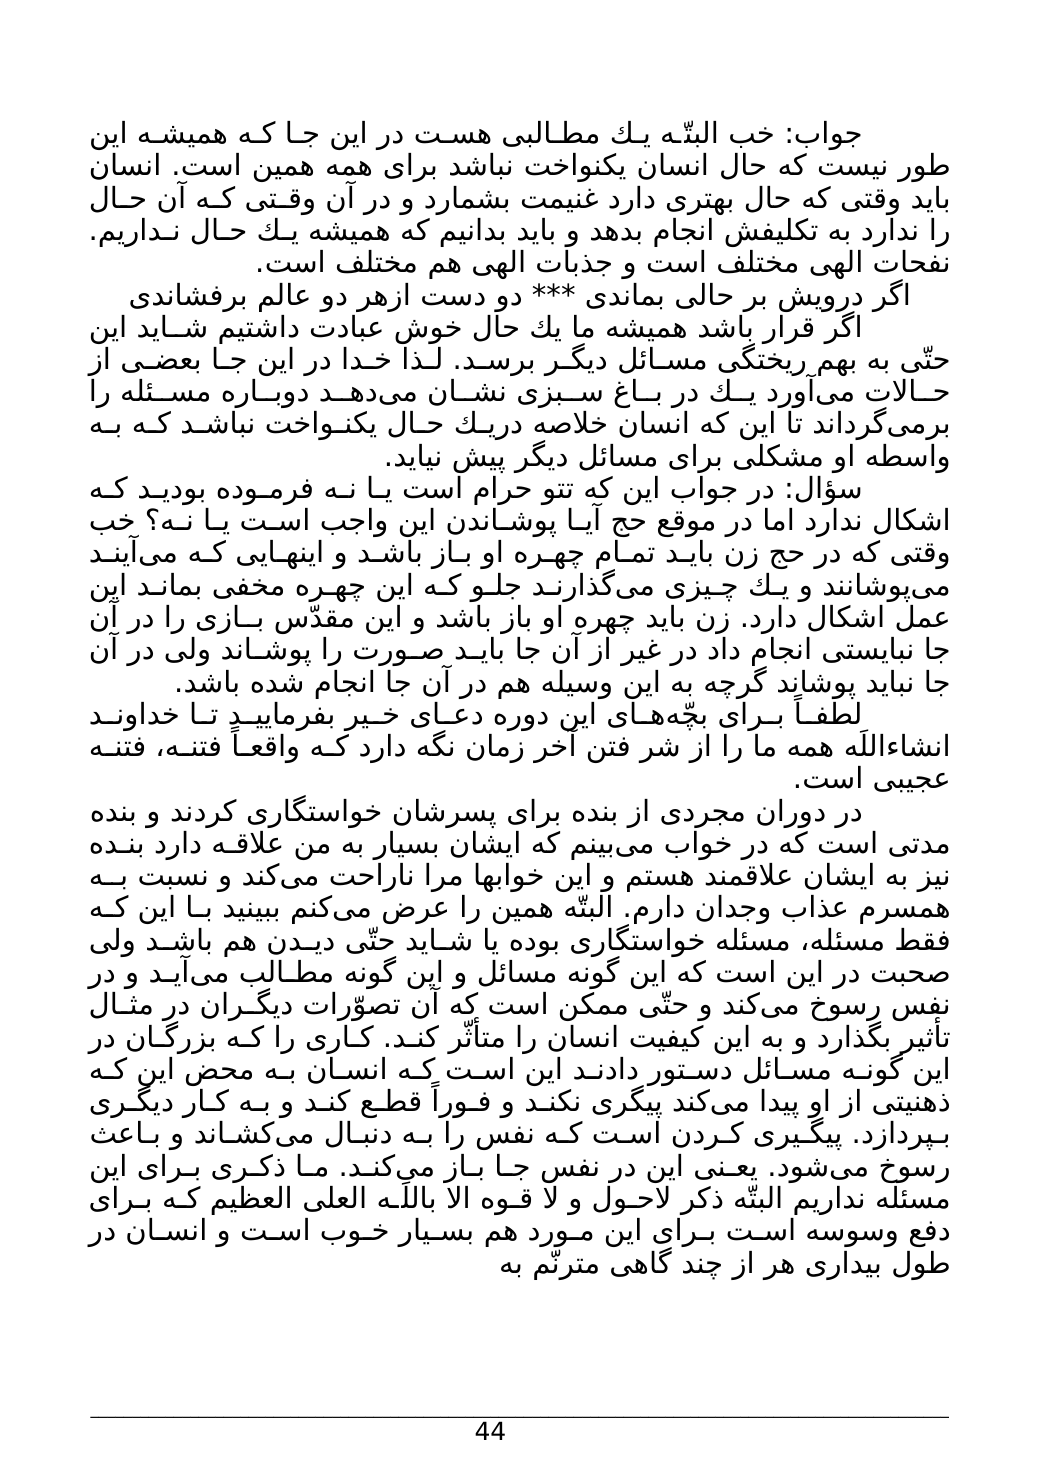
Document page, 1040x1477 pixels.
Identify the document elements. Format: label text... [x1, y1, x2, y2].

text جواب: خب البتّه یك مطالبی هست در این جا كه همیشه این طور نیست كه حال انسان یكنواخت نباشد برای همه همین است. انسان باید وقتی كه حال بهتری دارد غنیمت بشمارد و در آن وقتی كه آن حال را ندارد به تكلیفش انجام بدهد و باید بدانیم كه همیشه یك حال نداریم. نفحات الهی مختلف است و جذبات الهی هم مختلف است. [89, 118, 951, 279]
text در دوران مجردی از بنده برای پسرشان خواستگاری كردند و بنده مدتی است كه در خواب می‌بینم كه ایشان بسیار به من علاقه دارد بنده نیز به ایشان علاقمند هستم و این خوابها مرا ناراحت می‌كند و نسبت به همسرم عذاب وجدان دارم. البتّه همین را عرض می‌كنم ببینید با این كه فقط مسئله، مسئله خواستگاری بوده یا شاید حتّی دیدن هم باشد ولی صحبت در این است كه این گونه مسائل و این گونه مطالب می‌آید و در نفس رسوخ می‌كند و حتّی ممكن است كه آن تصوّرات دیگران در مثال تأثیر بگذارد و به این كیفیت انسان را متأثّر كند. كاری را كه بزرگان در این گونه مسائل دستور دادند این است كه انسان به محض این كه ذهنیتی از او پیدا می‌كند پیگری نكند و فوراً قطع كند و به كار دیگری بپردازد. پیگیری كردن است كه نفس را به دنبال می‌كشاند و باعث رسوخ می‌شود. یعنی این در نفس جا باز می‌كند. ما ذكری برای این مسئله نداریم البتّه ذكر لاحول و لا قوه الا باللَه العلی العظیم كه برای دفع وسوسه است برای این مورد هم بسیار خوب است و انسان در طول بیداری هر از چند گاهی مترنّم به‌ [89, 796, 951, 1280]
text اگر قرار باشد همیشه ما یك حال خوش عبادت داشتیم شاید این حتّی به بهم ریختگی مسائل دیگر برسد. لذا خدا در این جا بعضی از حالات می‌آورد یك در باغ سبزی نشان می‌دهد دوباره مسئله را برمی‌گرداند تا این كه انسان خلاصه دریك حال یكنواخت نباشد كه به واسطه او مشكلی برای مسائل دیگر پیش نیاید. [89, 312, 951, 473]
text لطفاً برای بچّه‌های این دوره دعای خیر بفرمایید تا خداوند انشاءاللَه همه ما را از شر فتن آخر زمان نگه دارد كه واقعاً فتنه، فتنه عجیبی است. [89, 699, 951, 796]
text اگر درویش بر حالی بماندی‌ *** دو دست ازهر دو عالم برفشاندی‌ [89, 279, 951, 312]
text سؤال: در جواب این كه تتو حرام است یا نه فرموده بودید كه اشكال ندارد اما در موقع حج آیا پوشاندن این واجب است یا نه؟ خب وقتی كه در حج زن باید تمام چهره او باز باشد و اینهایی كه می‌آیند می‌پوشانند و یك چیزی می‌گذارند جلو كه این چهره مخفی بماند این عمل اشكال دارد. زن باید چهره او باز باشد و این مقدّس بازی را در آن جا نبایستی انجام داد در غیر از آن جا باید صورت را پوشاند ولی در آن جا نباید پوشاند گرچه به این وسیله هم در آن جا انجام شده باشد. [89, 473, 951, 699]
